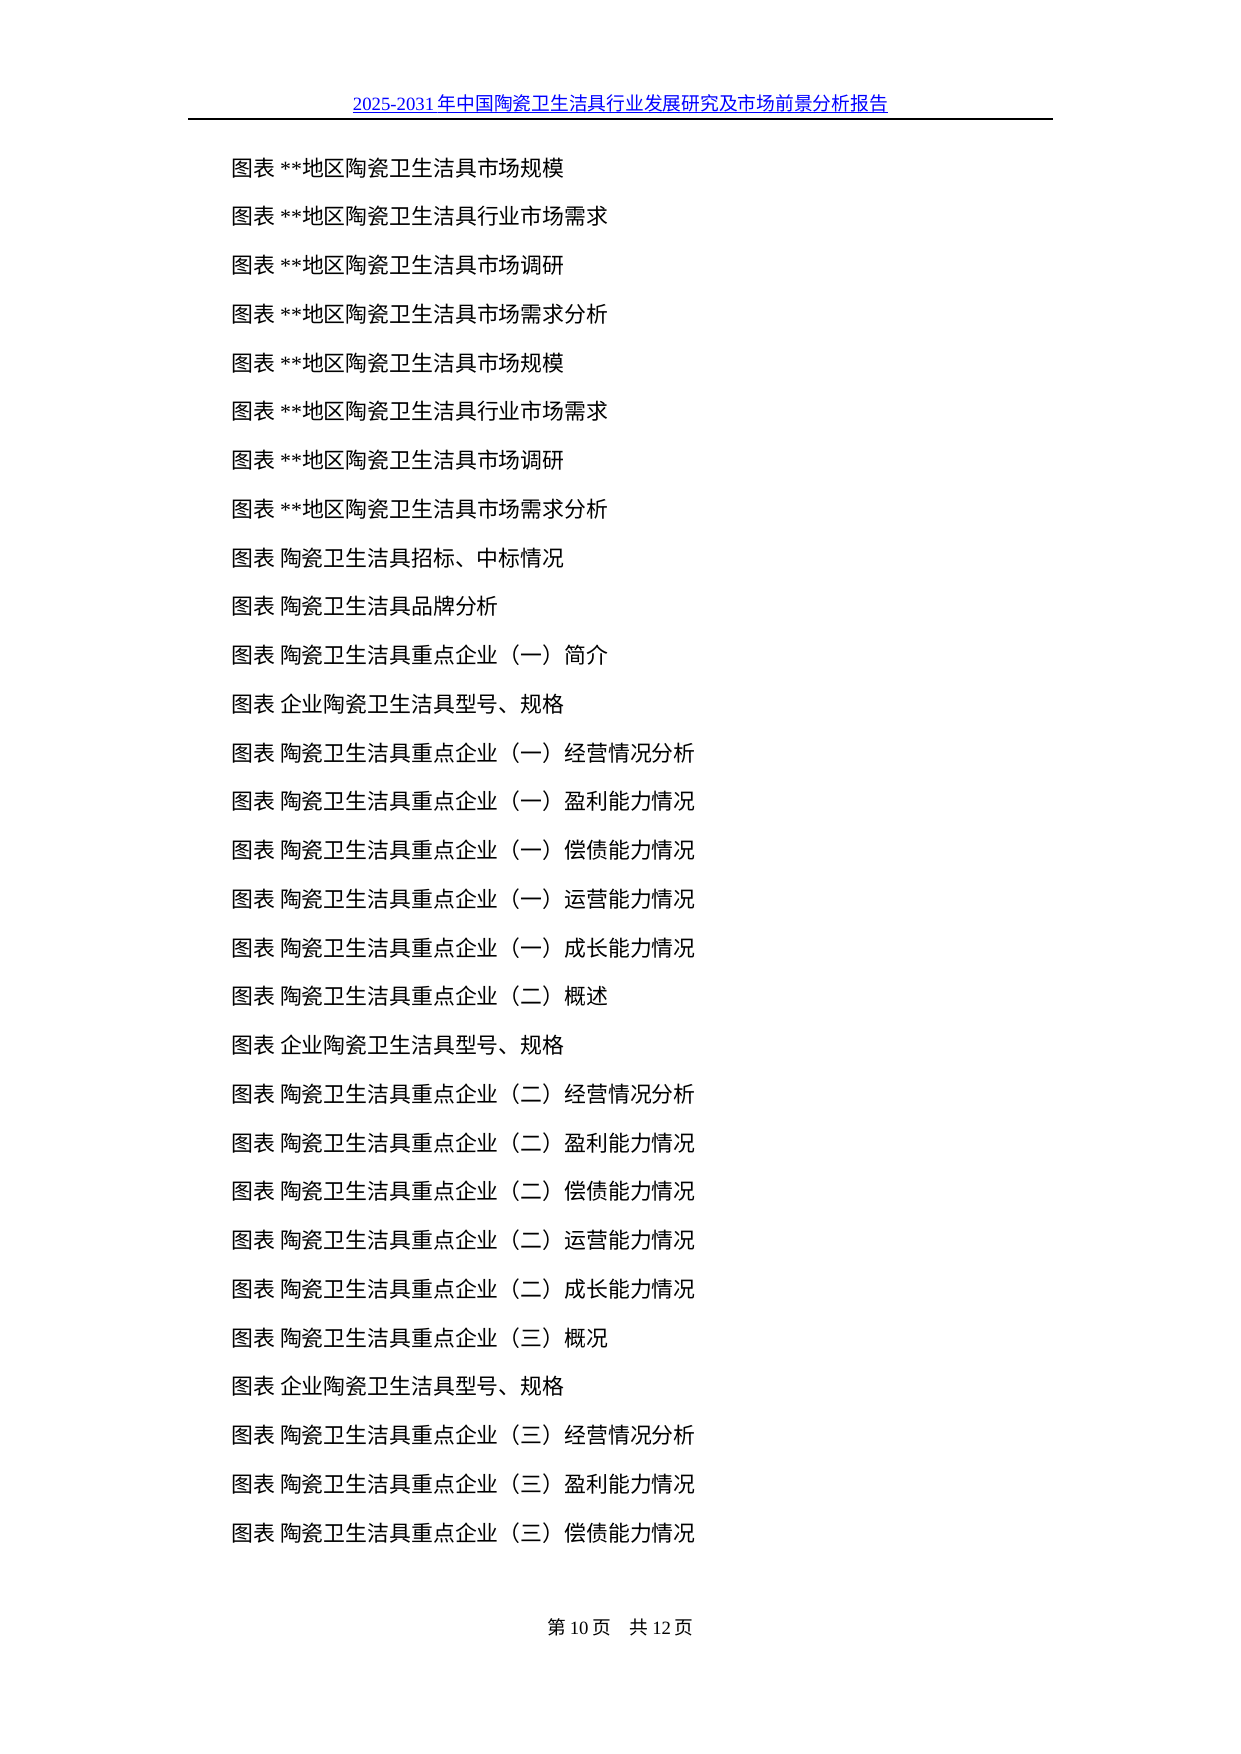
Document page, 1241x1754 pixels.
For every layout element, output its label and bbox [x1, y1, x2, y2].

text [187, 150, 1053, 1548]
